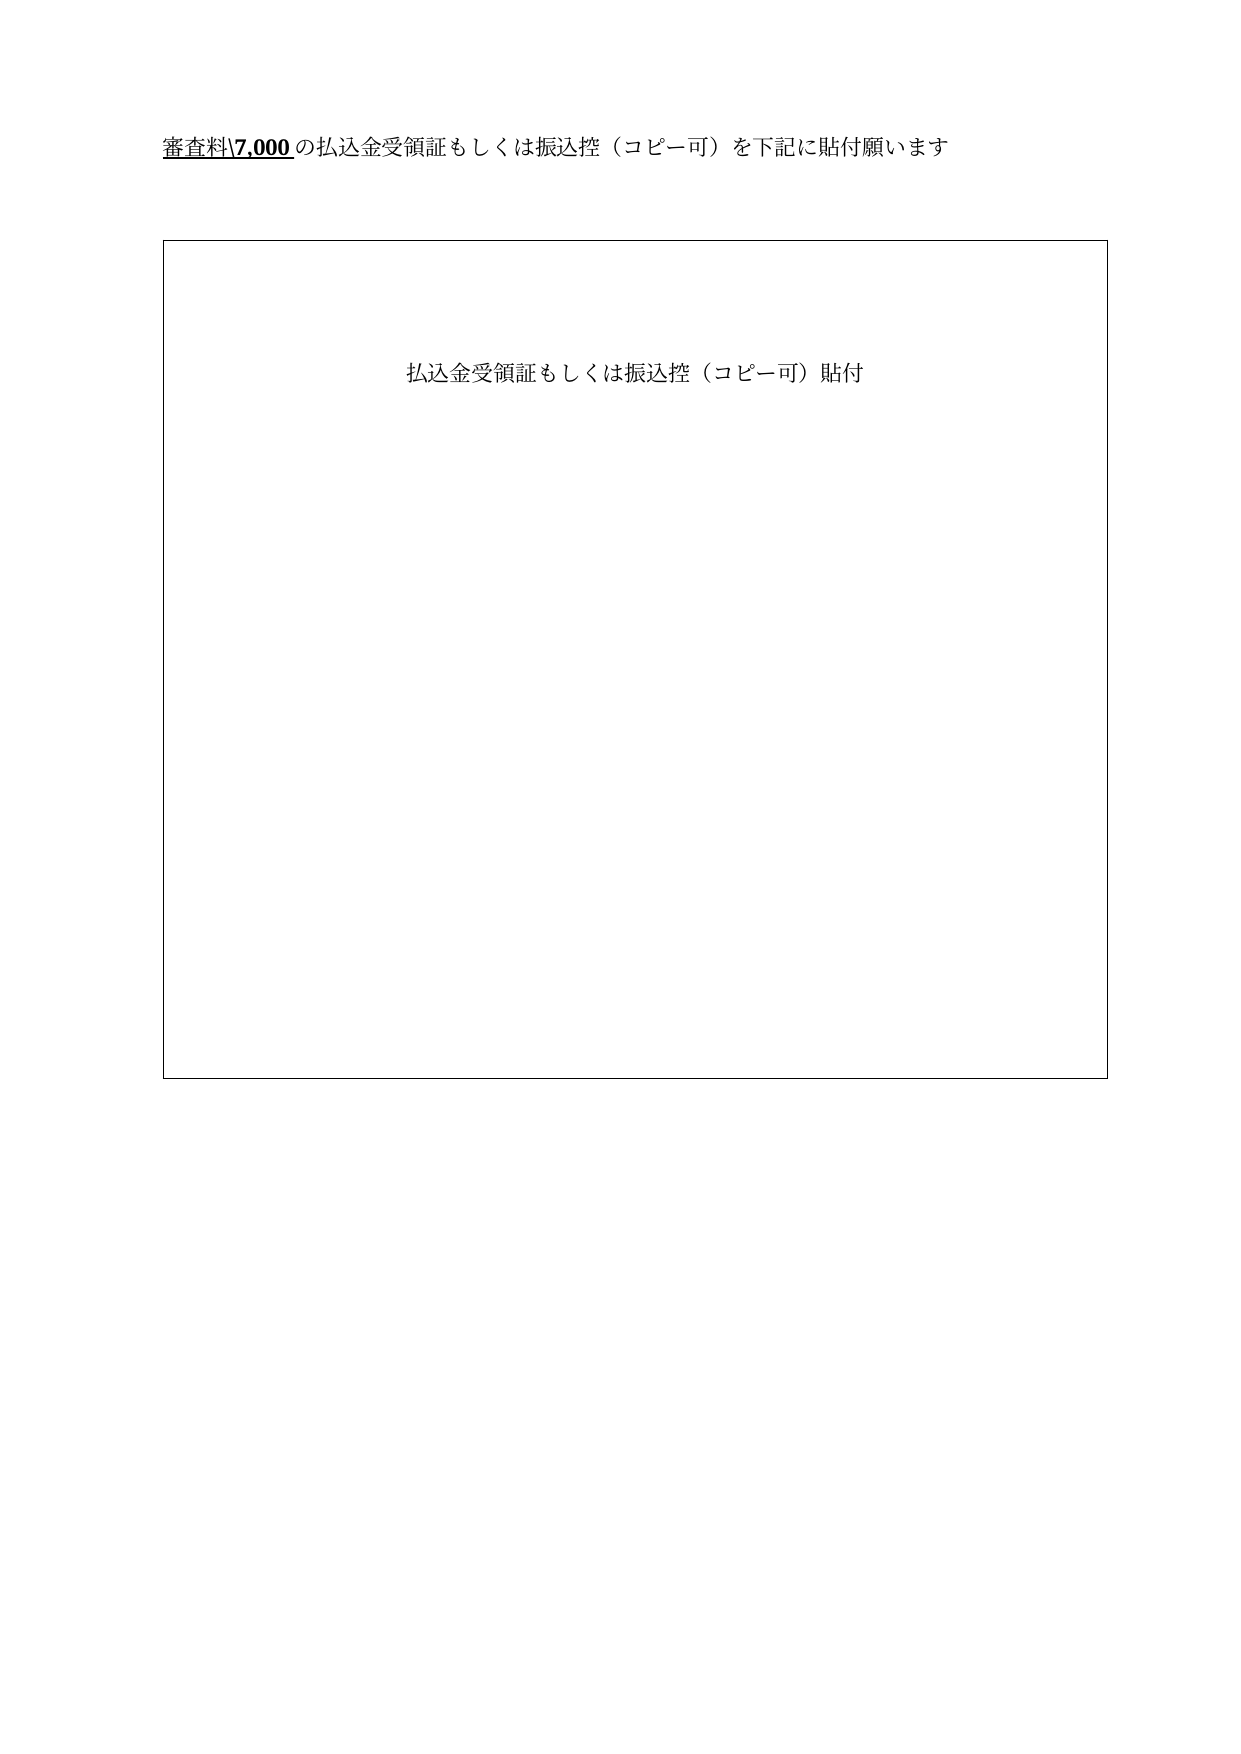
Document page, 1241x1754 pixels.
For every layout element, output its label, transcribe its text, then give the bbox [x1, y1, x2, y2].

table_header 払込金受領証もしくは振込控（コピー可）貼付 [164, 241, 1107, 1078]
text 審査料\7,000の払込金受領証もしくは振込控（コピー可）を下記に貼付願います [162, 127, 1107, 164]
